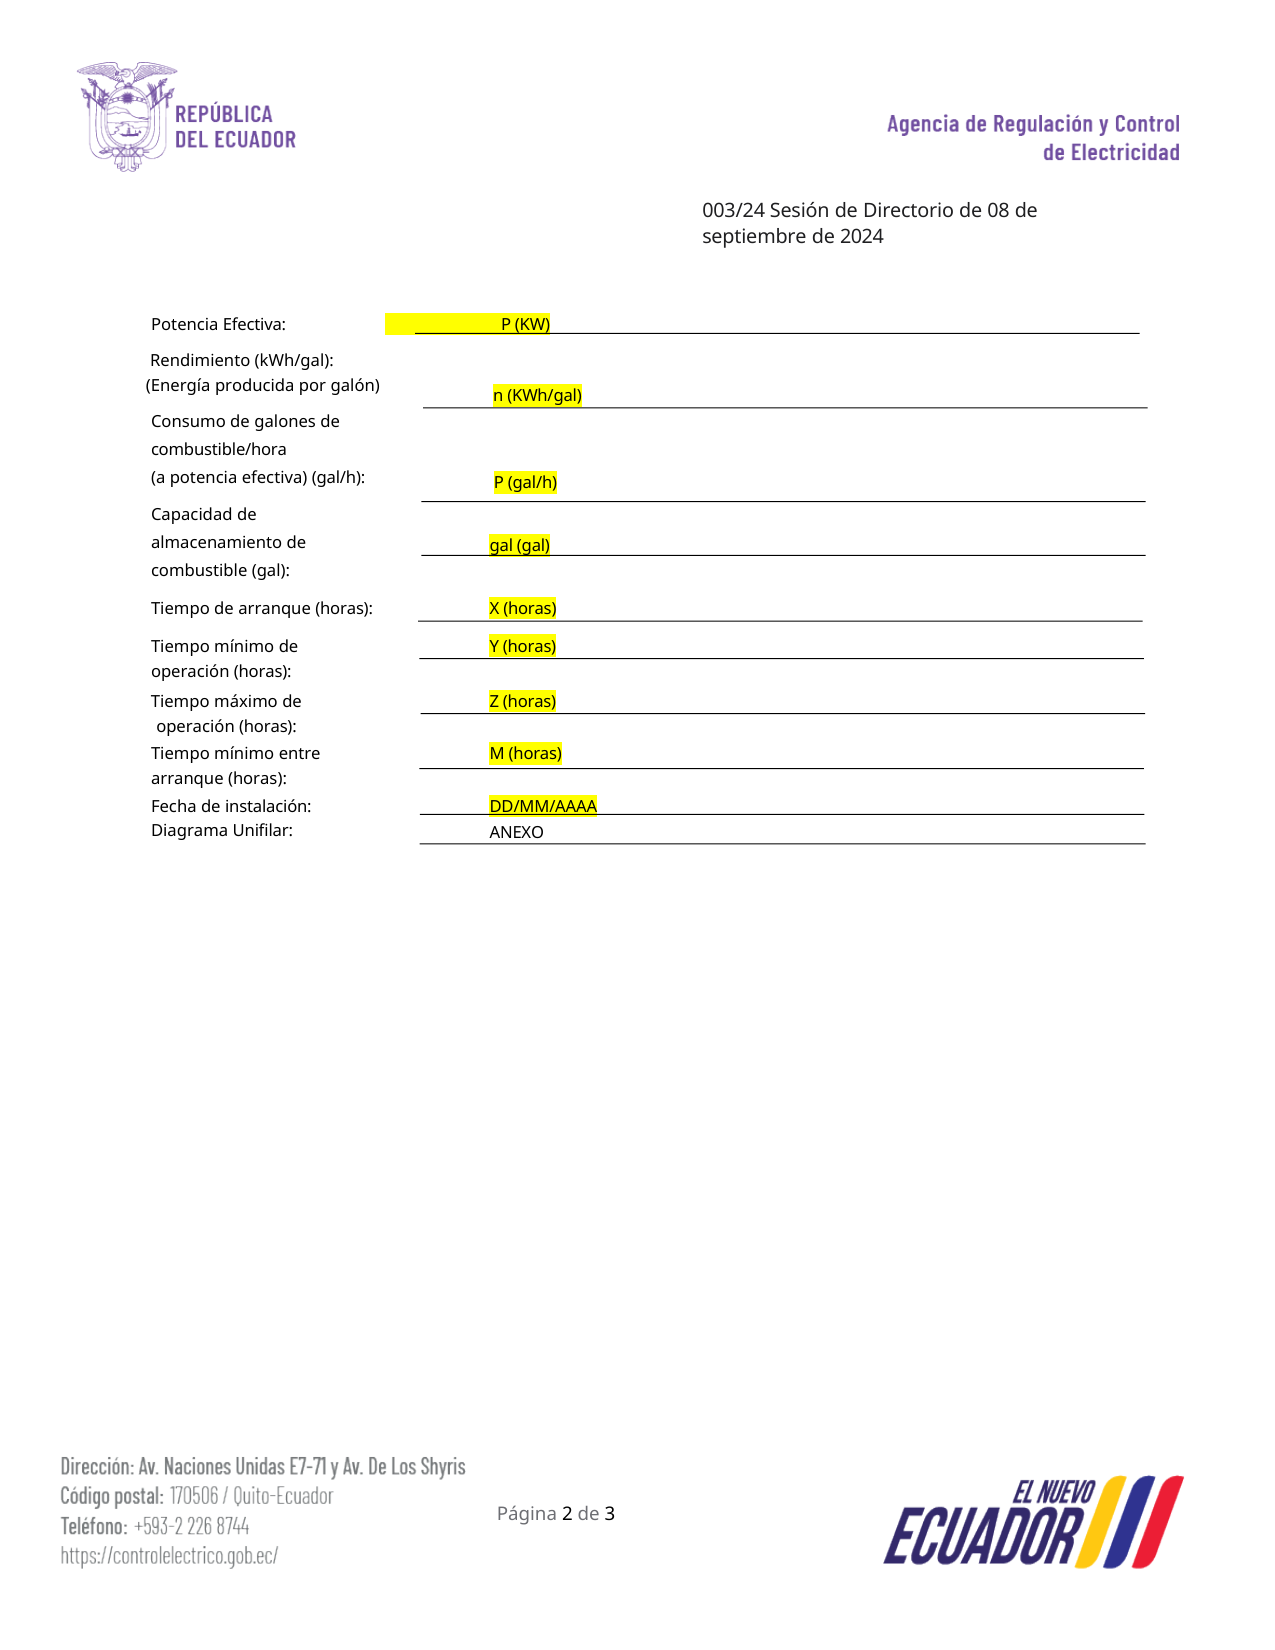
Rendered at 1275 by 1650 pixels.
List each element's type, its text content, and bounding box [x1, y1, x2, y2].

table_cell Tiempo de arranque (horas): [146, 588, 380, 627]
table_cell DD/MM/AAAA ANEXO [380, 792, 1137, 843]
picture [76, 62, 1179, 172]
table_cell Tiempo mínimo de operación (horas): [146, 627, 380, 686]
table_cell n (KWh/gal) [380, 342, 1137, 407]
table_cell Tiempo máximo de operación (horas): [146, 686, 380, 740]
table_header P (KW) [380, 313, 1137, 342]
table_cell X (horas) [380, 588, 1137, 627]
picture [1, 1443, 1275, 1597]
table_cell M (horas) [380, 740, 1137, 792]
table_cell Y (horas) [380, 627, 1137, 686]
table_cell Z (horas) [380, 686, 1137, 740]
table_cell Capacidad de almacenamiento de combustible (gal): [146, 500, 380, 587]
table_cell gal (gal) [380, 500, 1137, 587]
table_header Potencia Efectiva: [146, 313, 380, 342]
table_cell Fecha de instalación: Diagrama Unifilar: [146, 792, 380, 843]
table_cell Rendimiento (kWh/gal): (Energía producida por galón) [146, 342, 380, 407]
table_cell Tiempo mínimo entre arranque (horas): [146, 740, 380, 792]
text Regulación Nro. ARCONEL-003/24 Sesión de Directorio de 08 de septiembre de 2024 [702, 196, 1142, 250]
table_cell Consumo de galones de combustible/hora (a potencia efectiva) (gal/h): [146, 407, 380, 500]
table_cell P (gal/h) [380, 407, 1137, 500]
